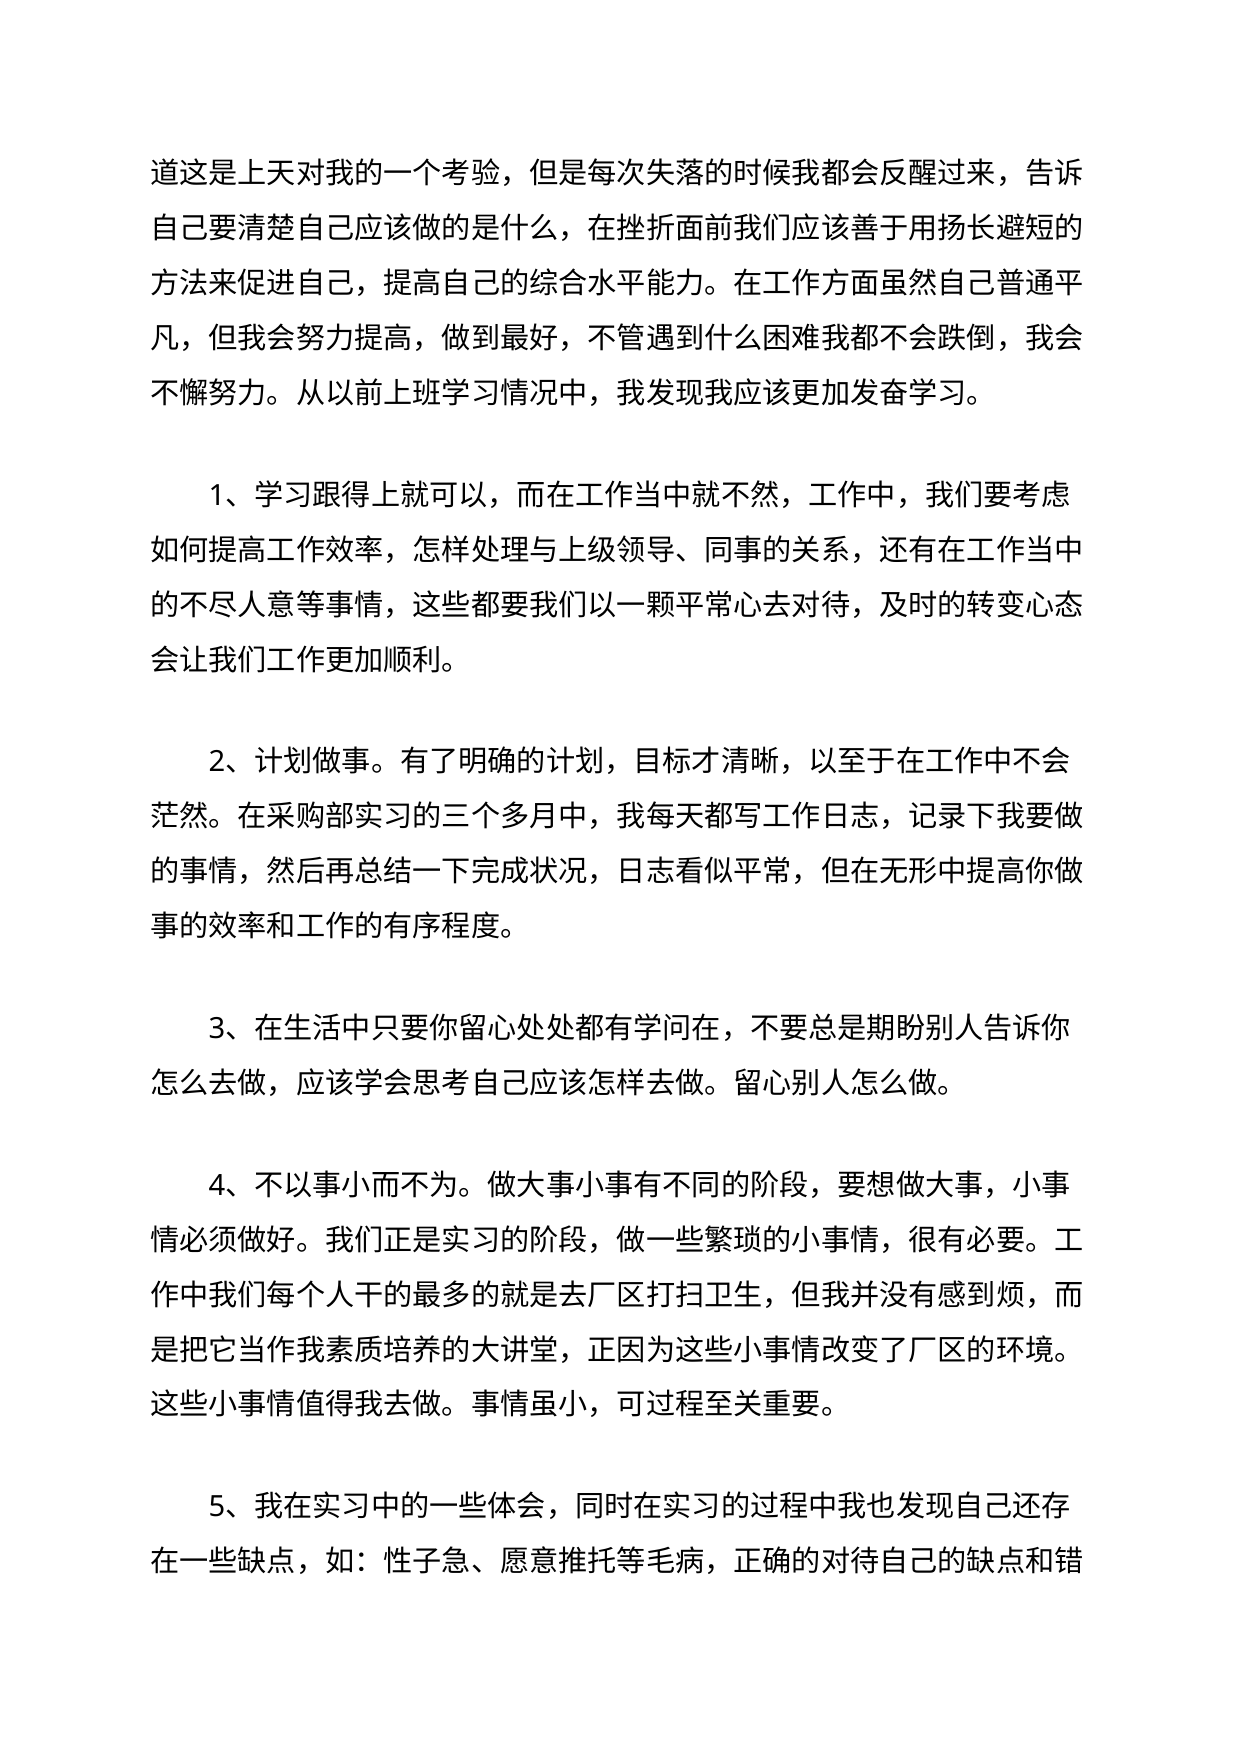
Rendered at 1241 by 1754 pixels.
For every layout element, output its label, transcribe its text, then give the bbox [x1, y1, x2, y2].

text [150, 1483, 1090, 1580]
text 1、学习跟得上就可以，而在工作当中就不然，工作中，我们要考虑如何提高工作效率，怎样处理与上级领导、同事的关系，还有在工作当中的不尽人意等事情，这些都要我们以一颗平常心去对待，及时的转变心态会让我们工作更加顺利。 [150, 471, 1090, 678]
text 2、计划做事。有了明确的计划，目标才清晰，以至于在工作中不会茫然。在采购部实习的三个多月中，我每天都写工作日志，记录下我要做的事情，然后再总结一下完成状况，日志看似平常，但在无形中提高你做事的效率和工作的有序程度。 [150, 738, 1090, 945]
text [150, 150, 1090, 412]
text 4、不以事小而不为。做大事小事有不同的阶段，要想做大事，小事情必须做好。我们正是实习的阶段，做一些繁琐的小事情，很有必要。工作中我们每个人干的最多的就是去厂区打扫卫生，但我并没有感到烦，而是把它当作我素质培养的大讲堂，正因为这些小事情改变了厂区的环境。这些小事情值得我去做。事情虽小，可过程至关重要。 [150, 1161, 1090, 1423]
text 3、在生活中只要你留心处处都有学问在，不要总是期盼别人告诉你怎么去做，应该学会思考自己应该怎样去做。留心别人怎么做。 [150, 1004, 1090, 1102]
